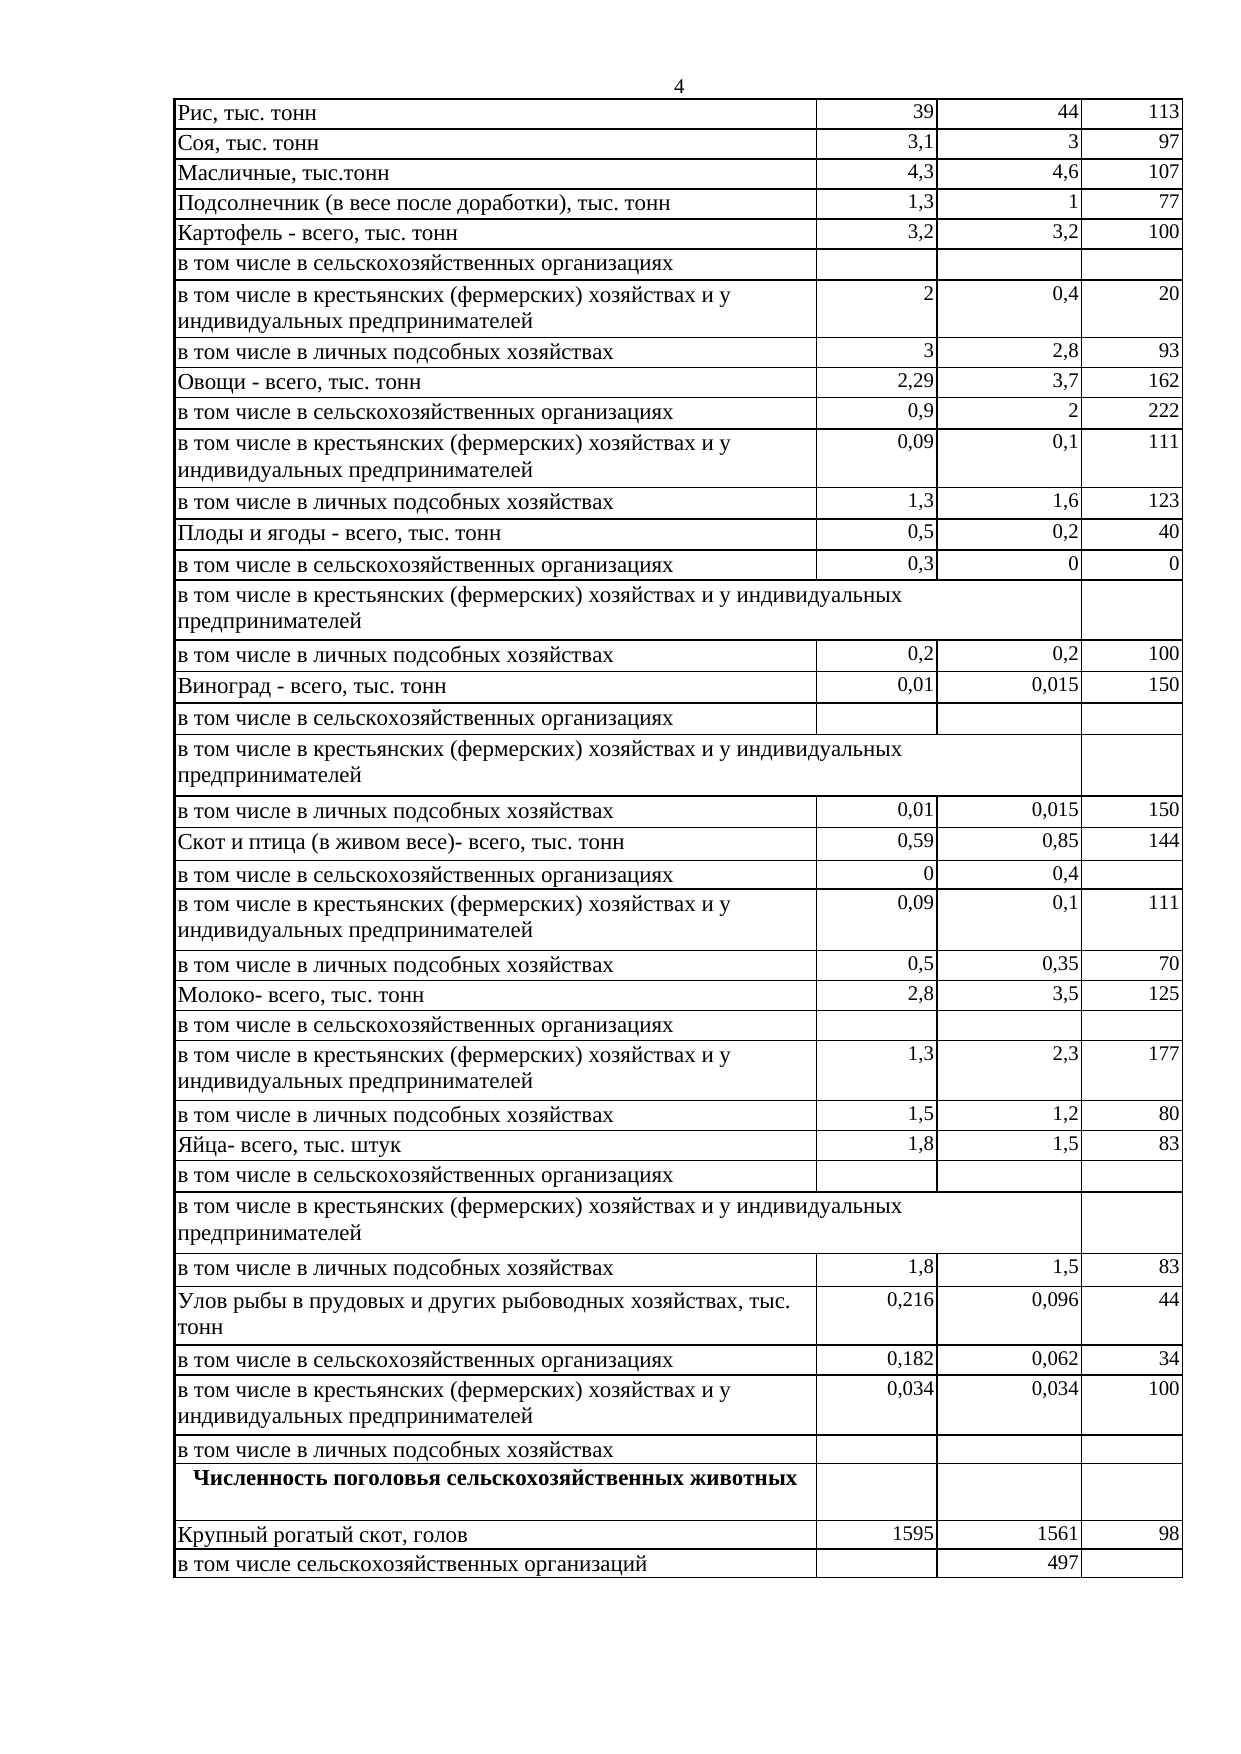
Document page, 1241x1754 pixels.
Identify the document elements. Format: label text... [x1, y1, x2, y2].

table_cell Скот и птица (в живом весе)- всего, тыс. тонн [176, 828, 816, 859]
table_cell 0 [1082, 551, 1182, 579]
table_cell 0,182 [817, 1346, 936, 1374]
table_cell 1,5 [938, 1254, 1081, 1286]
table_cell 34 [1082, 1346, 1182, 1374]
table_cell 83 [1082, 1254, 1182, 1286]
table_cell Рис, тыс. тонн [176, 100, 816, 128]
table_cell 2,8 [938, 338, 1081, 366]
table_cell в том числе в сельскохозяйственных организациях [176, 1011, 816, 1039]
table_cell [1082, 581, 1182, 639]
table_cell 2,29 [817, 368, 936, 396]
table_cell 2,8 [817, 981, 936, 1009]
table_cell 150 [1082, 797, 1182, 827]
table_cell 0,015 [938, 797, 1081, 827]
table_cell [1082, 1436, 1182, 1463]
table_cell 1595 [817, 1521, 936, 1548]
table_cell 0,015 [938, 672, 1081, 702]
table_cell 125 [1082, 981, 1182, 1009]
table_cell Картофель - всего, тыс. тонн [176, 220, 816, 248]
table_cell 177 [1082, 1041, 1182, 1099]
table_cell [817, 1161, 936, 1191]
table_cell в том числе в сельскохозяйственных организациях [176, 398, 816, 428]
table_cell 0,85 [938, 828, 1081, 859]
table_cell [1082, 1550, 1182, 1577]
table_cell 0,59 [817, 828, 936, 859]
table_cell Крупный рогатый скот, голов [176, 1521, 816, 1548]
table_cell 3,2 [817, 220, 936, 248]
table_cell 0,096 [938, 1287, 1081, 1344]
table_cell 2 [817, 281, 936, 336]
table_cell 44 [938, 100, 1081, 128]
table_cell [817, 1464, 936, 1519]
table_cell 1,5 [938, 1131, 1081, 1159]
table_cell 1,8 [817, 1131, 936, 1159]
table_cell [817, 1011, 936, 1039]
table_cell 3,7 [938, 368, 1081, 396]
table_cell в том числе в личных подсобных хозяйствах [176, 338, 816, 366]
table_cell [938, 250, 1081, 279]
table_cell 1 [938, 190, 1081, 218]
table_cell Масличные, тыс.тонн [176, 160, 816, 188]
table_cell 2,3 [938, 1041, 1081, 1099]
table_cell 100 [1082, 641, 1182, 671]
table_cell 40 [1082, 520, 1182, 549]
table_cell в том числе в личных подсобных хозяйствах [176, 797, 816, 827]
table_cell 0,35 [938, 951, 1081, 979]
table_cell в том числе в крестьянских (фермерских) хозяйствах и у индивидуальных предпринимателей [176, 430, 816, 486]
table_cell 497 [938, 1550, 1081, 1577]
table_cell Численность поголовья сельскохозяйственных животных [176, 1464, 816, 1519]
table_cell 98 [1082, 1521, 1182, 1548]
table_cell в том числе в сельскохозяйственных организациях [176, 861, 816, 888]
table_cell 0,034 [938, 1376, 1081, 1434]
table_cell 222 [1082, 398, 1182, 428]
table_cell 2 [938, 398, 1081, 428]
table_cell 1,2 [938, 1101, 1081, 1129]
table_cell 0,9 [817, 398, 936, 428]
table_cell в том числе в сельскохозяйственных организациях [176, 1161, 816, 1191]
table_cell 100 [1082, 220, 1182, 248]
table_cell 80 [1082, 1101, 1182, 1129]
table_cell в том числе в крестьянских (фермерских) хозяйствах и у индивидуальных предпринимателей [176, 581, 1081, 639]
table_cell 3,1 [817, 130, 936, 158]
table_cell [938, 1161, 1081, 1191]
table_cell в том числе в личных подсобных хозяйствах [176, 488, 816, 518]
table_cell 0,01 [817, 797, 936, 827]
table_cell [938, 1436, 1081, 1463]
table_cell 1,3 [817, 1041, 936, 1099]
table_cell в том числе в сельскохозяйственных организациях [176, 250, 816, 279]
table_cell 0,2 [938, 520, 1081, 549]
table_cell 93 [1082, 338, 1182, 366]
table_cell в том числе в сельскохозяйственных организациях [176, 1346, 816, 1374]
table_cell [938, 1464, 1081, 1519]
table_cell в том числе в крестьянских (фермерских) хозяйствах и у индивидуальных предпринимателей [176, 735, 1081, 795]
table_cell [176, 1436, 816, 1463]
table_cell в том числе в сельскохозяйственных организациях [176, 551, 816, 579]
table_cell Плоды и ягоды - всего, тыс. тонн [176, 520, 816, 549]
table_cell Соя, тыс. тонн [176, 130, 816, 158]
table_cell 20 [1082, 281, 1182, 336]
table_cell 111 [1082, 890, 1182, 949]
table_cell в том числе в крестьянских (фермерских) хозяйствах и у индивидуальных предпринимателей [176, 1193, 1081, 1252]
table_cell 39 [817, 100, 936, 128]
table_cell 144 [1082, 828, 1182, 859]
table_cell 107 [1082, 160, 1182, 188]
table_cell 0,01 [817, 672, 936, 702]
table_cell [817, 1436, 936, 1463]
table_cell 3,2 [938, 220, 1081, 248]
table_cell 0,09 [817, 430, 936, 486]
table_cell в том числе в крестьянских (фермерских) хозяйствах и у индивидуальных предпринимателей [176, 1041, 816, 1099]
table_cell [817, 1550, 936, 1577]
table_cell 44 [1082, 1287, 1182, 1344]
table_cell в том числе сельскохозяйственных организаций [176, 1550, 816, 1577]
table_cell 113 [1082, 100, 1182, 128]
table_cell 0,4 [938, 281, 1081, 336]
table_cell 0,1 [938, 430, 1081, 486]
table_cell [938, 1011, 1081, 1039]
table_cell 77 [1082, 190, 1182, 218]
table_cell Улов рыбы в прудовых и других рыбоводных хозяйствах, тыс. тонн [176, 1287, 816, 1344]
table_cell 0 [817, 861, 936, 888]
table_cell 4,3 [817, 160, 936, 188]
table_cell [1082, 1161, 1182, 1191]
table_cell 0,4 [938, 861, 1081, 888]
table_cell в том числе в личных подсобных хозяйствах [176, 1254, 816, 1286]
table_cell в том числе в сельскохозяйственных организациях [176, 704, 816, 734]
table_cell [817, 250, 936, 279]
table_cell 100 [1082, 1376, 1182, 1434]
table_cell 0 [938, 551, 1081, 579]
table_cell 3 [938, 130, 1081, 158]
table_cell [817, 704, 936, 734]
table_cell 3,5 [938, 981, 1081, 1009]
table_cell в том числе в крестьянских (фермерских) хозяйствах и у индивидуальных предпринимателей [176, 281, 816, 336]
table_cell 1,3 [817, 190, 936, 218]
table_cell в том числе в личных подсобных хозяйствах [176, 641, 816, 671]
table_cell [1082, 861, 1182, 888]
table_cell [1082, 704, 1182, 734]
table_cell 0,216 [817, 1287, 936, 1344]
table_cell в том числе в личных подсобных хозяйствах [176, 1101, 816, 1129]
table_cell Подсолнечник (в весе после доработки), тыс. тонн [176, 190, 816, 218]
table_cell [1082, 250, 1182, 279]
table_cell 0,3 [817, 551, 936, 579]
table_cell 1,6 [938, 488, 1081, 518]
table_cell 1,3 [817, 488, 936, 518]
table_cell 162 [1082, 368, 1182, 396]
table_cell 70 [1082, 951, 1182, 979]
table_cell 0,5 [817, 951, 936, 979]
table_cell 150 [1082, 672, 1182, 702]
table_cell 111 [1082, 430, 1182, 486]
table_cell 1,5 [817, 1101, 936, 1129]
table_cell в том числе в личных подсобных хозяйствах [176, 951, 816, 979]
table_cell 0,2 [817, 641, 936, 671]
table_cell 3 [817, 338, 936, 366]
table_cell 0,034 [817, 1376, 936, 1434]
table_cell [1082, 735, 1182, 795]
table_cell 97 [1082, 130, 1182, 158]
table_cell 0,2 [938, 641, 1081, 671]
table_cell [938, 704, 1081, 734]
table_cell 1,8 [817, 1254, 936, 1286]
table_cell [1082, 1011, 1182, 1039]
table_cell [1082, 1193, 1182, 1252]
table_cell Виноград - всего, тыс. тонн [176, 672, 816, 702]
table_cell Овощи - всего, тыс. тонн [176, 368, 816, 396]
table_cell Яйца- всего, тыс. штук [176, 1131, 816, 1159]
table_cell 1561 [938, 1521, 1081, 1548]
table_cell 0,5 [817, 520, 936, 549]
table_cell в том числе в крестьянских (фермерских) хозяйствах и у индивидуальных предпринимателей [176, 1376, 816, 1434]
table_cell 123 [1082, 488, 1182, 518]
table_cell 4,6 [938, 160, 1081, 188]
table_cell 0,1 [938, 890, 1081, 949]
table_cell 0,09 [817, 890, 936, 949]
table_cell 83 [1082, 1131, 1182, 1159]
table_cell [1082, 1464, 1182, 1519]
table_cell 0,062 [938, 1346, 1081, 1374]
table_cell Молоко- всего, тыс. тонн [176, 981, 816, 1009]
table_cell в том числе в крестьянских (фермерских) хозяйствах и у индивидуальных предпринимателей [176, 890, 816, 949]
